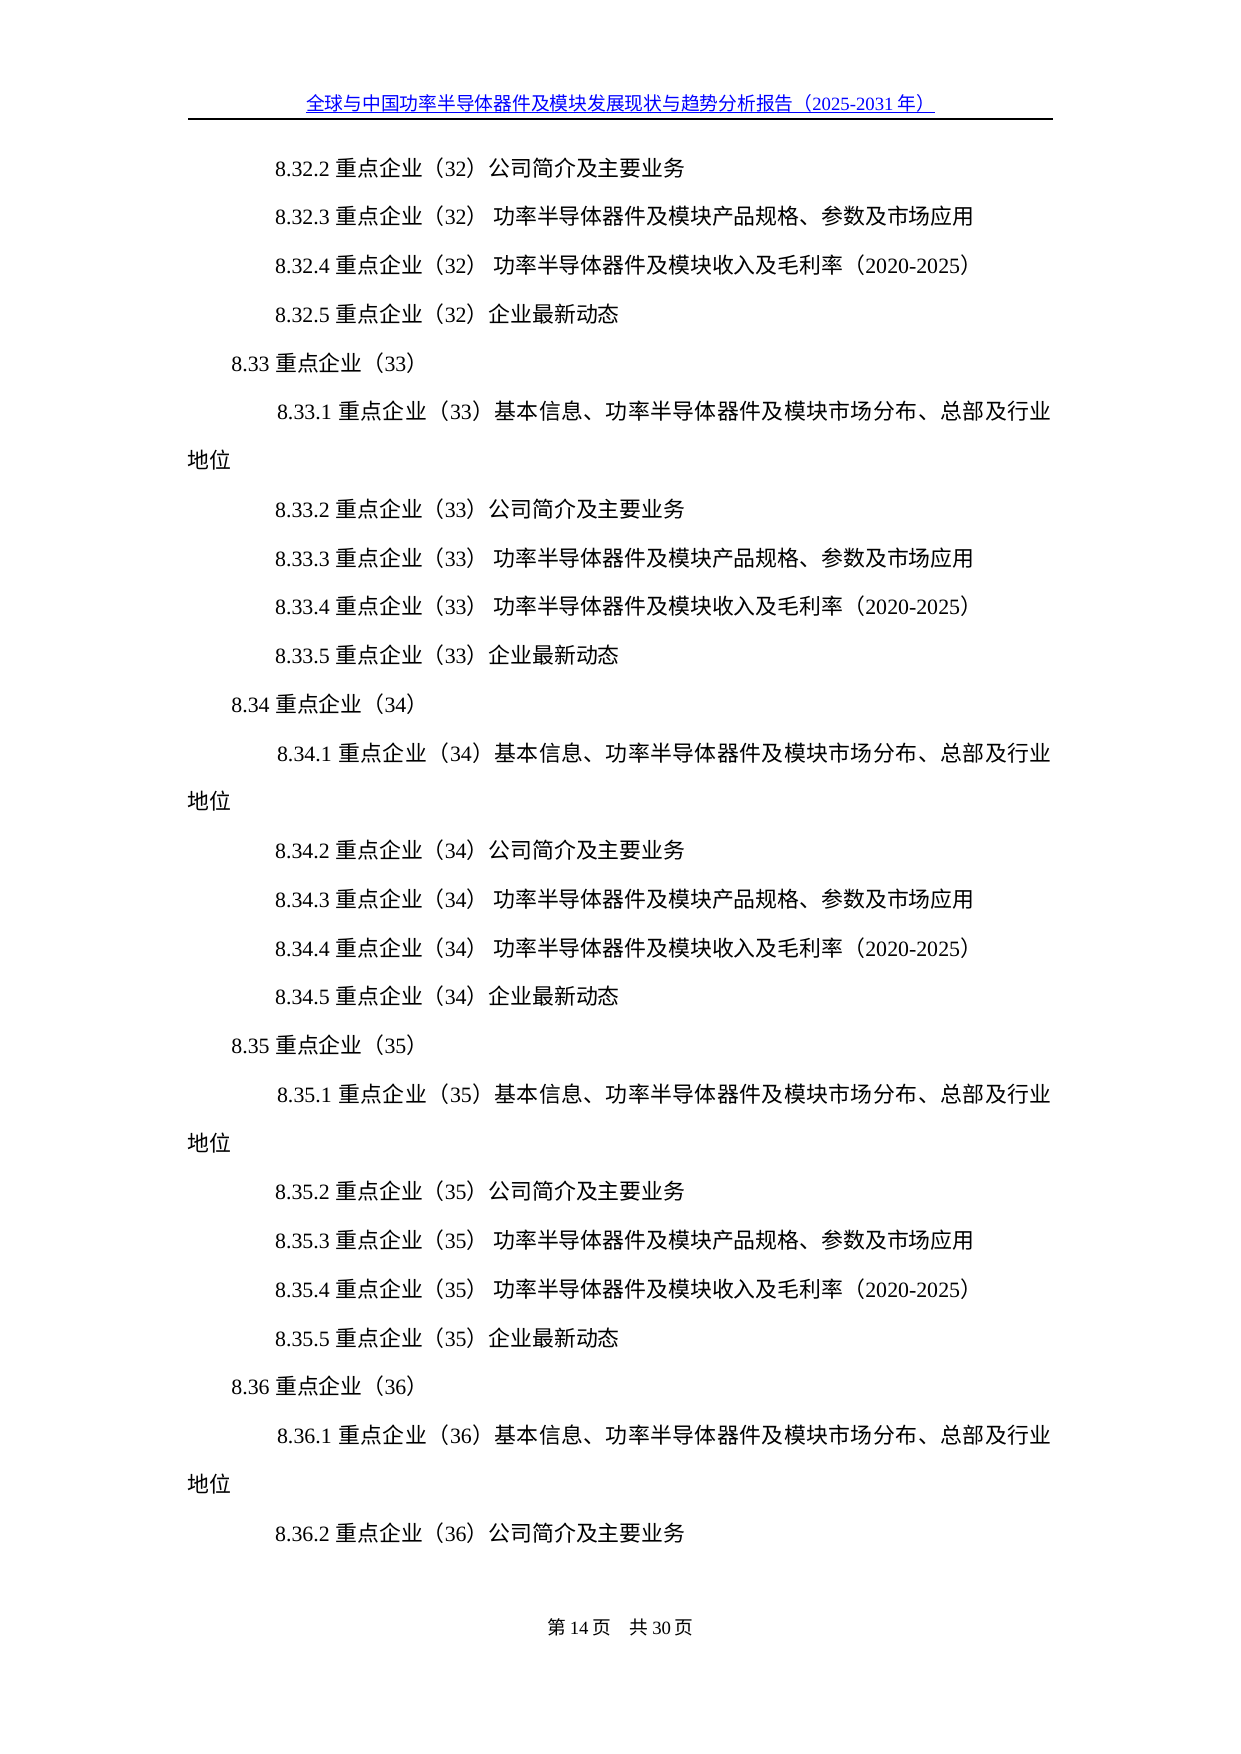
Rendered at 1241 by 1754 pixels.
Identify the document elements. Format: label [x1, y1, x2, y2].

text [187, 150, 1053, 1548]
